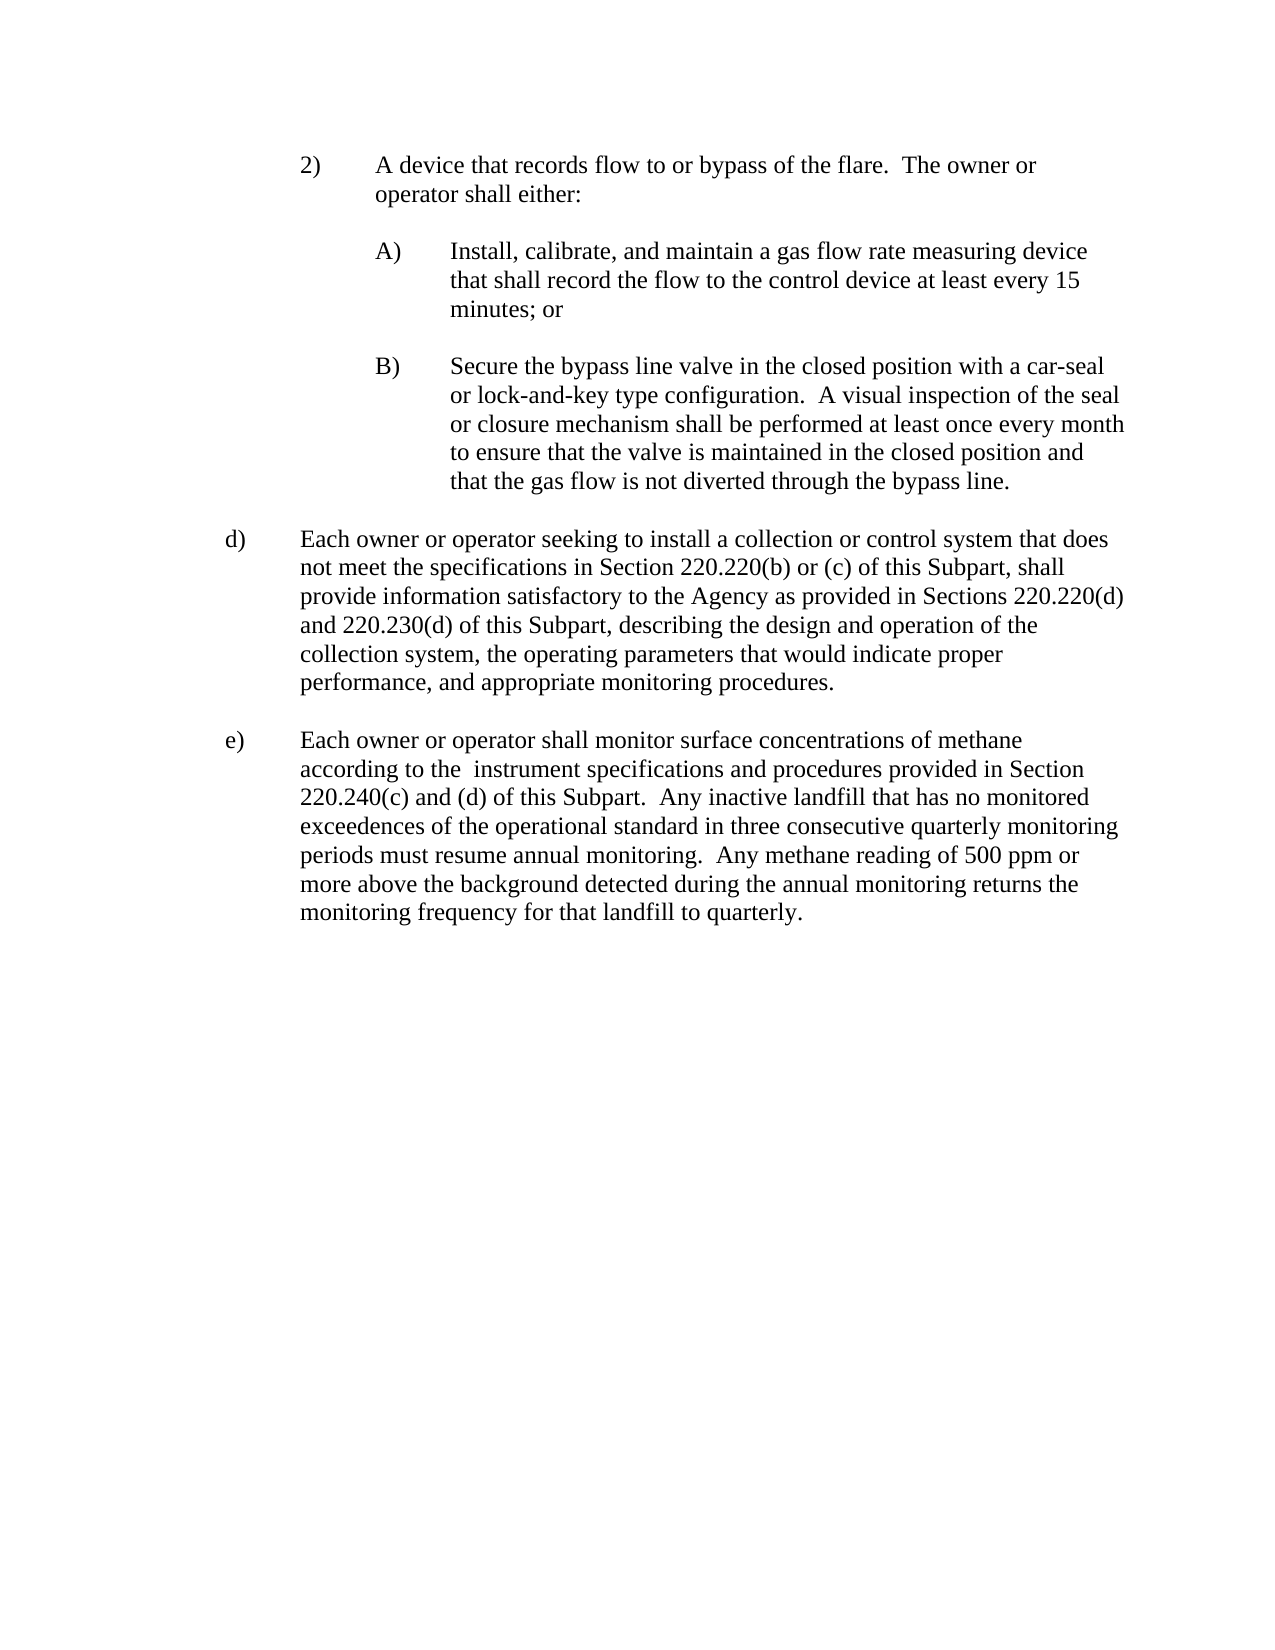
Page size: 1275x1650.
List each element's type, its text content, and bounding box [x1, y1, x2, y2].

text d) Each owner or operator seeking to install a collection or control system that does not meet the specifications in Section 220.220(b) or (c) of this Subpart, shall provide information satisfactory to the Agency as provided in Sections 220.220(d) and 220.230(d) of this Subpart, describing the design and operation of the collection system, the operating parameters that would indicate proper performance, and appropriate monitoring procedures. [225, 524, 1125, 696]
text A) Install, calibrate, and maintain a gas flow rate measuring device that shall record the flow to the control device at least every 15 minutes; or [375, 236, 1125, 322]
text 2) A device that records flow to or bypass of the flare. The owner or operator shall either: [300, 150, 1125, 207]
text B) Secure the bypass line valve in the closed position with a car-seal or lock-and-key type configuration. A visual inspection of the seal or closure mechanism shall be performed at least once every month to ensure that the valve is maintained in the closed position and that the gas flow is not diverted through the bypass line. [375, 351, 1125, 495]
text e) Each owner or operator shall monitor surface concentrations of methane according to the instrument specifications and procedures provided in Section 220.240(c) and (d) of this Subpart. Any inactive landfill that has no monitored exceedences of the operational standard in three consecutive quarterly monitoring periods must resume annual monitoring. Any methane reading of 500 ppm or more above the background detected during the annual monitoring returns the monitoring frequency for that landfill to quarterly. [225, 725, 1125, 926]
